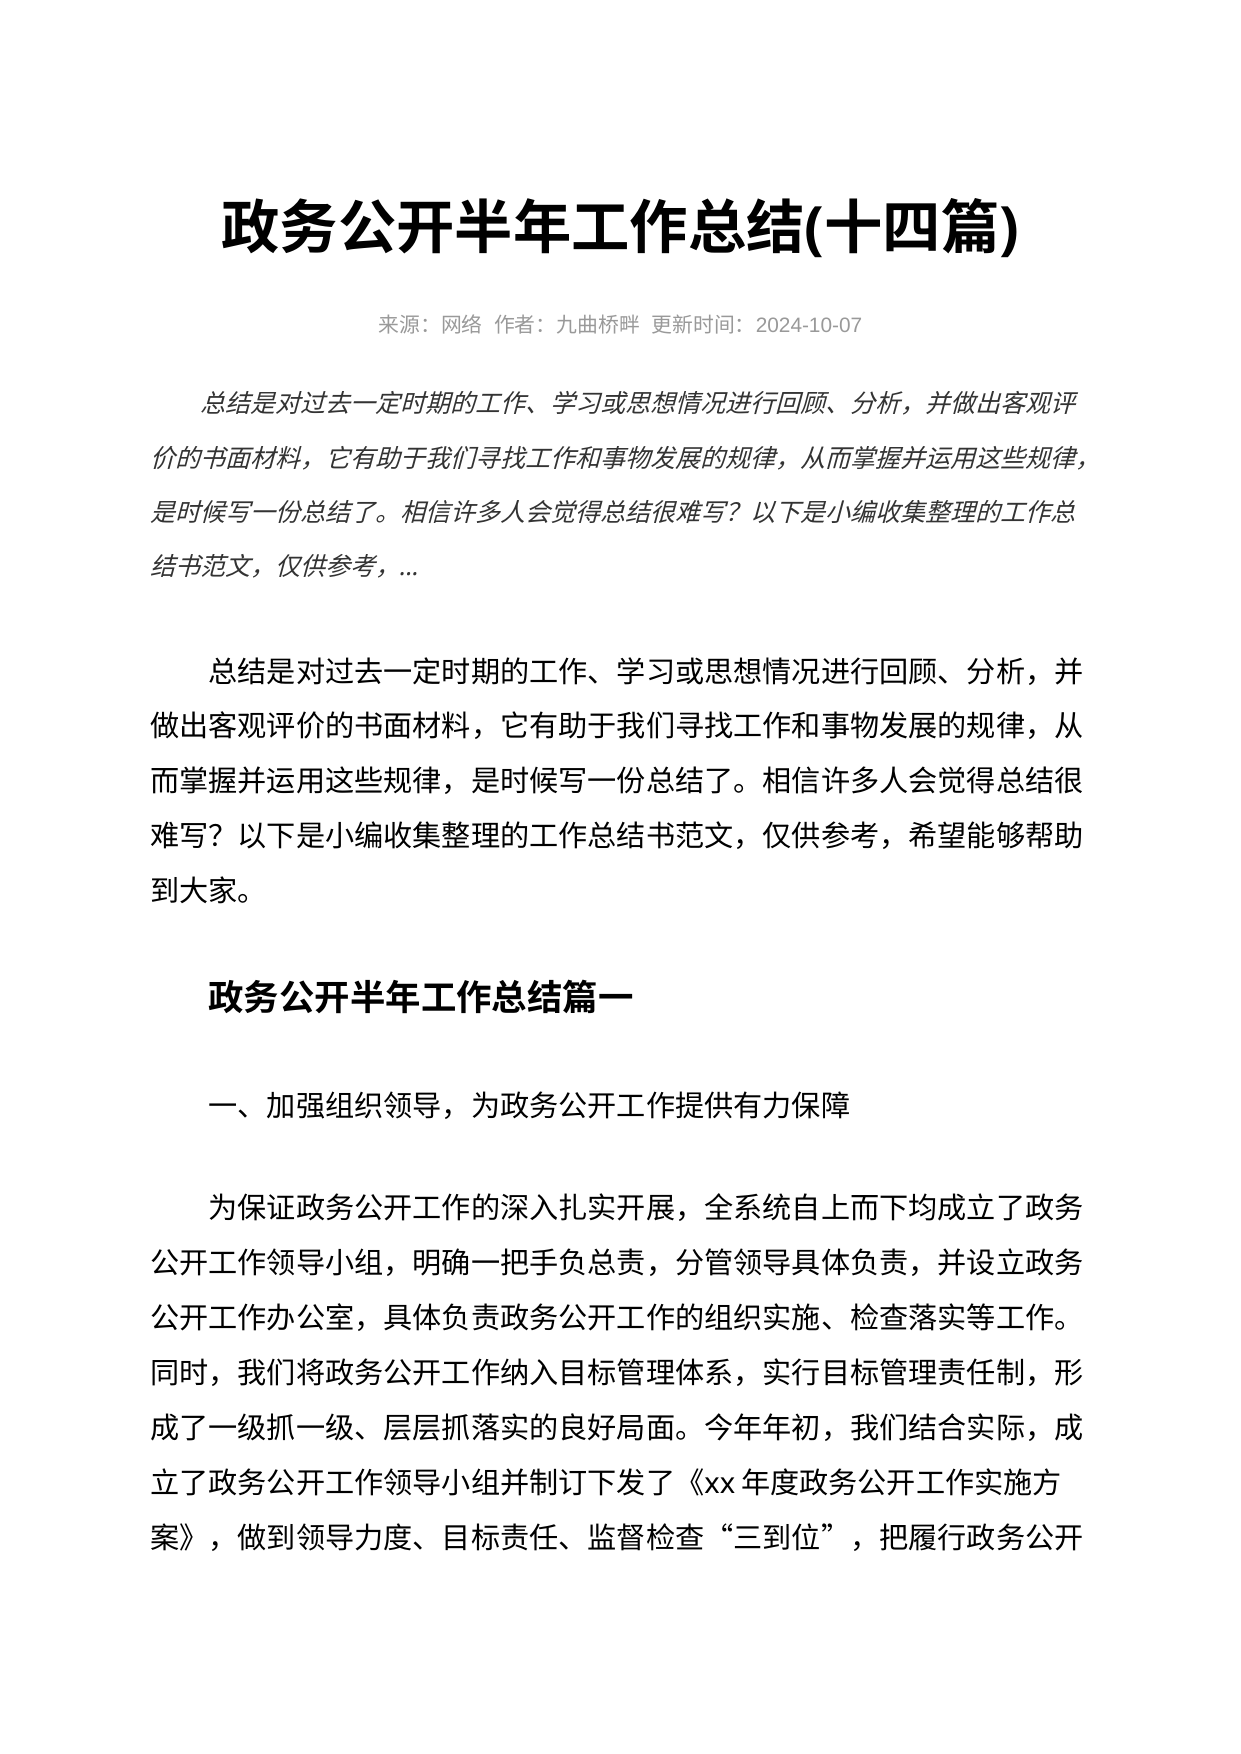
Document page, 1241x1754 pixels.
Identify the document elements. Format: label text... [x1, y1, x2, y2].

text 政务公开半年工作总结篇一 [150, 969, 1090, 1021]
subtitle 政务公开半年工作总结(十四篇) [150, 181, 1090, 266]
text 一、加强组织领导，为政务公开工作提供有力保障 [150, 1083, 1090, 1125]
text 总结是对过去一定时期的工作、学习或思想情况进行回顾、分析，并做出客观评价的书面材料，它有助于我们寻找工作和事物发展的规律，从而掌握并运用这些规律，是时候写一份总结了。相信许多人会觉得总结很难写？以下是小编收集整理的工作总结书范文，仅供参考，希望能够帮助到大家。 [150, 648, 1090, 910]
text 总结是对过去一定时期的工作、学习或思想情况进行回顾、分析，并做出客观评价的书面材料，它有助于我们寻找工作和事物发展的规律，从而掌握并运用这些规律，是时候写一份总结了。相信许多人会觉得总结很难写？以下是小编收集整理的工作总结书范文，仅供参考，... [150, 384, 1090, 583]
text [150, 1185, 1090, 1556]
text 来源：网络 作者：九曲桥畔 更新时间：2024-10-07 [150, 313, 1090, 337]
